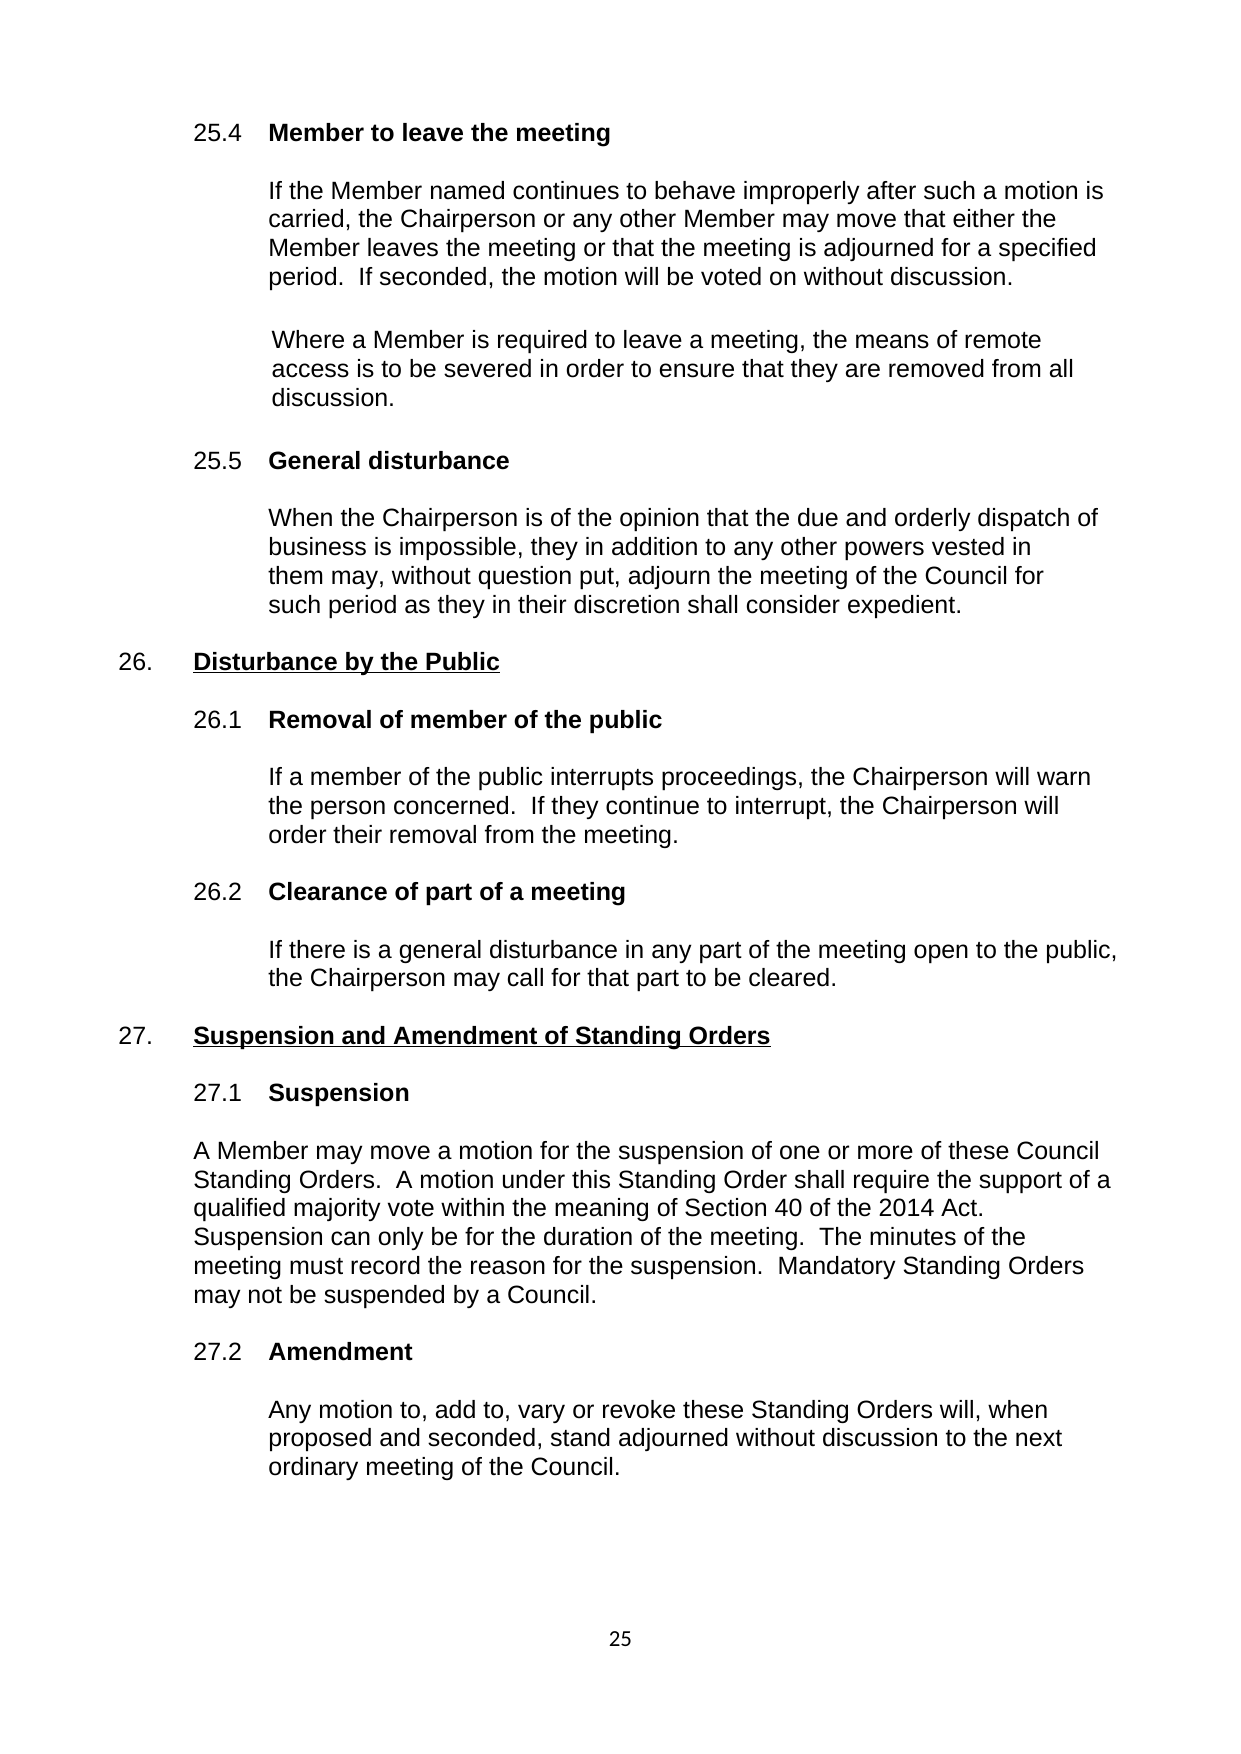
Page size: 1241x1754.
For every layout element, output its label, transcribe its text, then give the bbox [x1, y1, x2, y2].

text If the Member named continues to behave improperly after such a motion is carried, the Chairperson or any other Member may move that either the Member leaves the meeting or that the meeting is adjourned for a specified period. If seconded, the motion will be voted on without discussion. [118, 176, 1122, 291]
text 27.1 Suspension [118, 1078, 1122, 1107]
text 26. Disturbance by the Public [118, 647, 1122, 676]
table_header Where a Member is required to leave a meeting, the means of remote access is to be severed in order to ensure that they are removed from all discussion. [266, 319, 1128, 417]
text If a member of the public interrupts proceedings, the Chairperson will warn the person concerned. If they continue to interrupt, the Chairperson will order their removal from the meeting. [118, 762, 1122, 848]
text If there is a general disturbance in any part of the meeting open to the public, the Chairperson may call for that part to be cleared. [118, 934, 1122, 992]
text A Member may move a motion for the suspension of one or more of these Council Standing Orders. A motion under this Standing Order shall require the support of a qualified majority vote within the meaning of Section 40 of the 2014 Act. Suspension can only be for the duration of the meeting. The minutes of the meeting must record the reason for the suspension. Mandatory Standing Orders may not be suspended by a Council. [118, 1136, 1122, 1308]
text Any motion to, add to, vary or revoke these Standing Orders will, when proposed and seconded, stand adjourned without discussion to the next ordinary meeting of the Council. [118, 1394, 1122, 1481]
text 26.1 Removal of member of the public [118, 704, 1122, 733]
text 25.5 General disturbance [118, 446, 1122, 474]
text 25.4 Member to leave the meeting [118, 118, 1122, 147]
text When the Chairperson is of the opinion that the due and orderly dispatch of business is impossible, they in addition to any other powers vested in them may, without question put, adjourn the meeting of the Council for such period as they in their discretion shall consider expedient. [118, 503, 1122, 618]
text 27. Suspension and Amendment of Standing Orders [118, 1021, 1122, 1049]
text 26.2 Clearance of part of a meeting [118, 877, 1122, 906]
text 27.2 Amendment [118, 1337, 1122, 1366]
